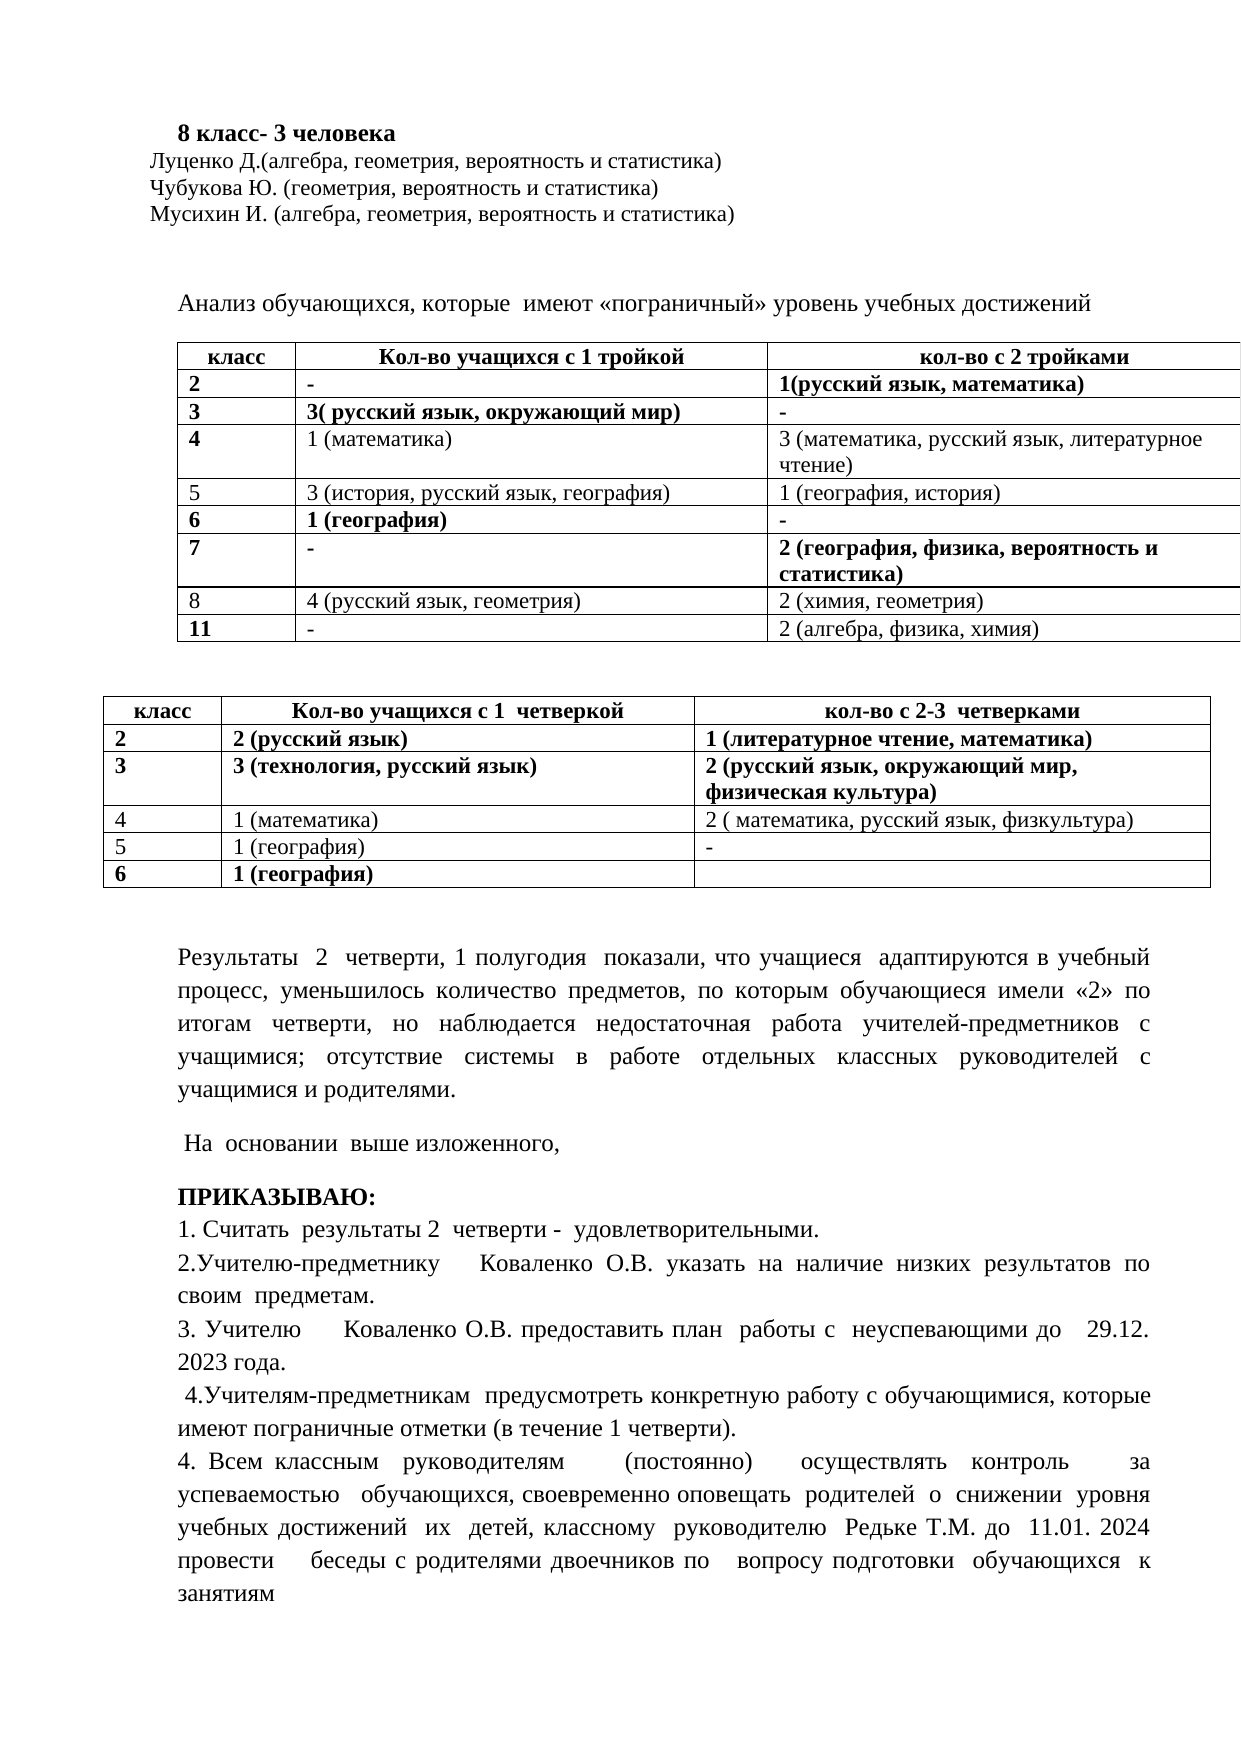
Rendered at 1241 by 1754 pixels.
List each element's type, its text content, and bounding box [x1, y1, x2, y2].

table_cell [695, 861, 1210, 887]
table_cell - [296, 615, 767, 641]
table_header Кол-во учащихся с 1 тройкой [296, 343, 767, 369]
table_cell 3 (история, русский язык, география) [296, 479, 767, 505]
text ПРИКАЗЫВАЮ: [177, 1182, 1152, 1210]
table_cell Чубукова Ю. (геометрия, вероятность и статистика) Мусихин И. (алгебра, геометрия, вероятность и статистика) [138, 174, 1191, 227]
table_cell 4 (русский язык, геометрия) [296, 588, 767, 614]
table_cell 7 [178, 534, 295, 586]
text На основании выше изложенного, [177, 1128, 1152, 1156]
table_cell 2 (русский язык) [222, 725, 694, 751]
table_cell 3 [104, 752, 221, 805]
table_cell 1 (география, история) [768, 479, 1240, 505]
table_cell 1(русский язык, математика) [768, 370, 1240, 397]
table_cell - [296, 370, 767, 397]
table_header кол-во с 2-3 четверками [695, 697, 1210, 723]
table_header Кол-во учащихся с 1 четверкой [222, 697, 694, 723]
text 2.Учителю-предметнику Коваленко О.В. указать на наличие низких результатов по своим предметам. [177, 1248, 1152, 1309]
table_cell 5 [104, 833, 221, 859]
text Анализ обучающихся, которые имеют «пограничный» уровень учебных достижений [177, 288, 1152, 317]
table_cell 2 (русский язык, окружающий мир, физическая культура) [695, 752, 1210, 805]
table_cell 1 (литературное чтение, математика) [695, 725, 1210, 751]
table_cell 1 (география) [296, 506, 767, 533]
text 4. Всем классным руководителям (постоянно) осуществлять контроль за успеваемостью обучающихся, своевременно оповещать родителей о снижении уровня учебных достижений их детей, классному руководителю Редьке Т.М. до 11.01. 2024 провести беседы с родителями двоечников по вопросу подготовки обучающихся к занятиям [177, 1446, 1152, 1607]
table_cell 3 [178, 398, 295, 424]
table_cell 2 (химия, геометрия) [768, 588, 1240, 614]
table_cell 1 (математика) [296, 425, 767, 478]
table_cell 4 [104, 806, 221, 832]
text Результаты 2 четверти, 1 полугодия показали, что учащиеся адаптируются в учебный процесс, уменьшилось количество предметов, по которым обучающиеся имели «2» по итогам четверти, но наблюдается недостаточная работа учителей-предметников с учащимися; отсутствие системы в работе отдельных классных руководителей с учащимися и родителями. [177, 942, 1152, 1103]
table_cell - [768, 398, 1240, 424]
table_cell 3 (технология, русский язык) [222, 752, 694, 805]
table_header класс [104, 697, 221, 723]
table_cell - [296, 534, 767, 586]
text 3. Учителю Коваленко О.В. предоставить план работы с неуспевающими до 29.12. 2023 года. [177, 1314, 1152, 1375]
table_cell 5 [178, 479, 295, 505]
table_cell 2 [104, 725, 221, 751]
text 8 класс- 3 человека [177, 118, 1152, 147]
table_header класс [178, 343, 295, 369]
table_cell 4 [178, 425, 295, 478]
text 4.Учителям-предметникам предусмотреть конкретную работу с обучающимися, которые имеют пограничные отметки (в течение 1 четверти). [177, 1380, 1152, 1441]
table_cell - [695, 833, 1210, 859]
table_cell 6 [104, 861, 221, 887]
table_cell 2 [178, 370, 295, 397]
table_cell 1 (математика) [222, 806, 694, 832]
table_cell 3 (математика, русский язык, литературное чтение) [768, 425, 1240, 478]
table_cell 3( русский язык, окружающий мир) [296, 398, 767, 424]
table_cell - [768, 506, 1240, 533]
table_cell 8 [178, 588, 295, 614]
table_cell 1 (география) [222, 861, 694, 887]
text 1. Считать результаты 2 четверти - удовлетворительными. [177, 1214, 1152, 1243]
table_cell 2 ( математика, русский язык, физкультура) [695, 806, 1210, 832]
table_header Луценко Д.(алгебра, геометрия, вероятность и статистика) [138, 147, 1191, 174]
table_cell 6 [178, 506, 295, 533]
table_cell 1 (география) [222, 833, 694, 859]
table_cell 2 (география, физика, вероятность и статистика) [768, 534, 1240, 586]
table_cell 11 [178, 615, 295, 641]
table_header кол-во с 2 тройками [768, 343, 1240, 369]
table_cell 2 (алгебра, физика, химия) [768, 615, 1240, 641]
